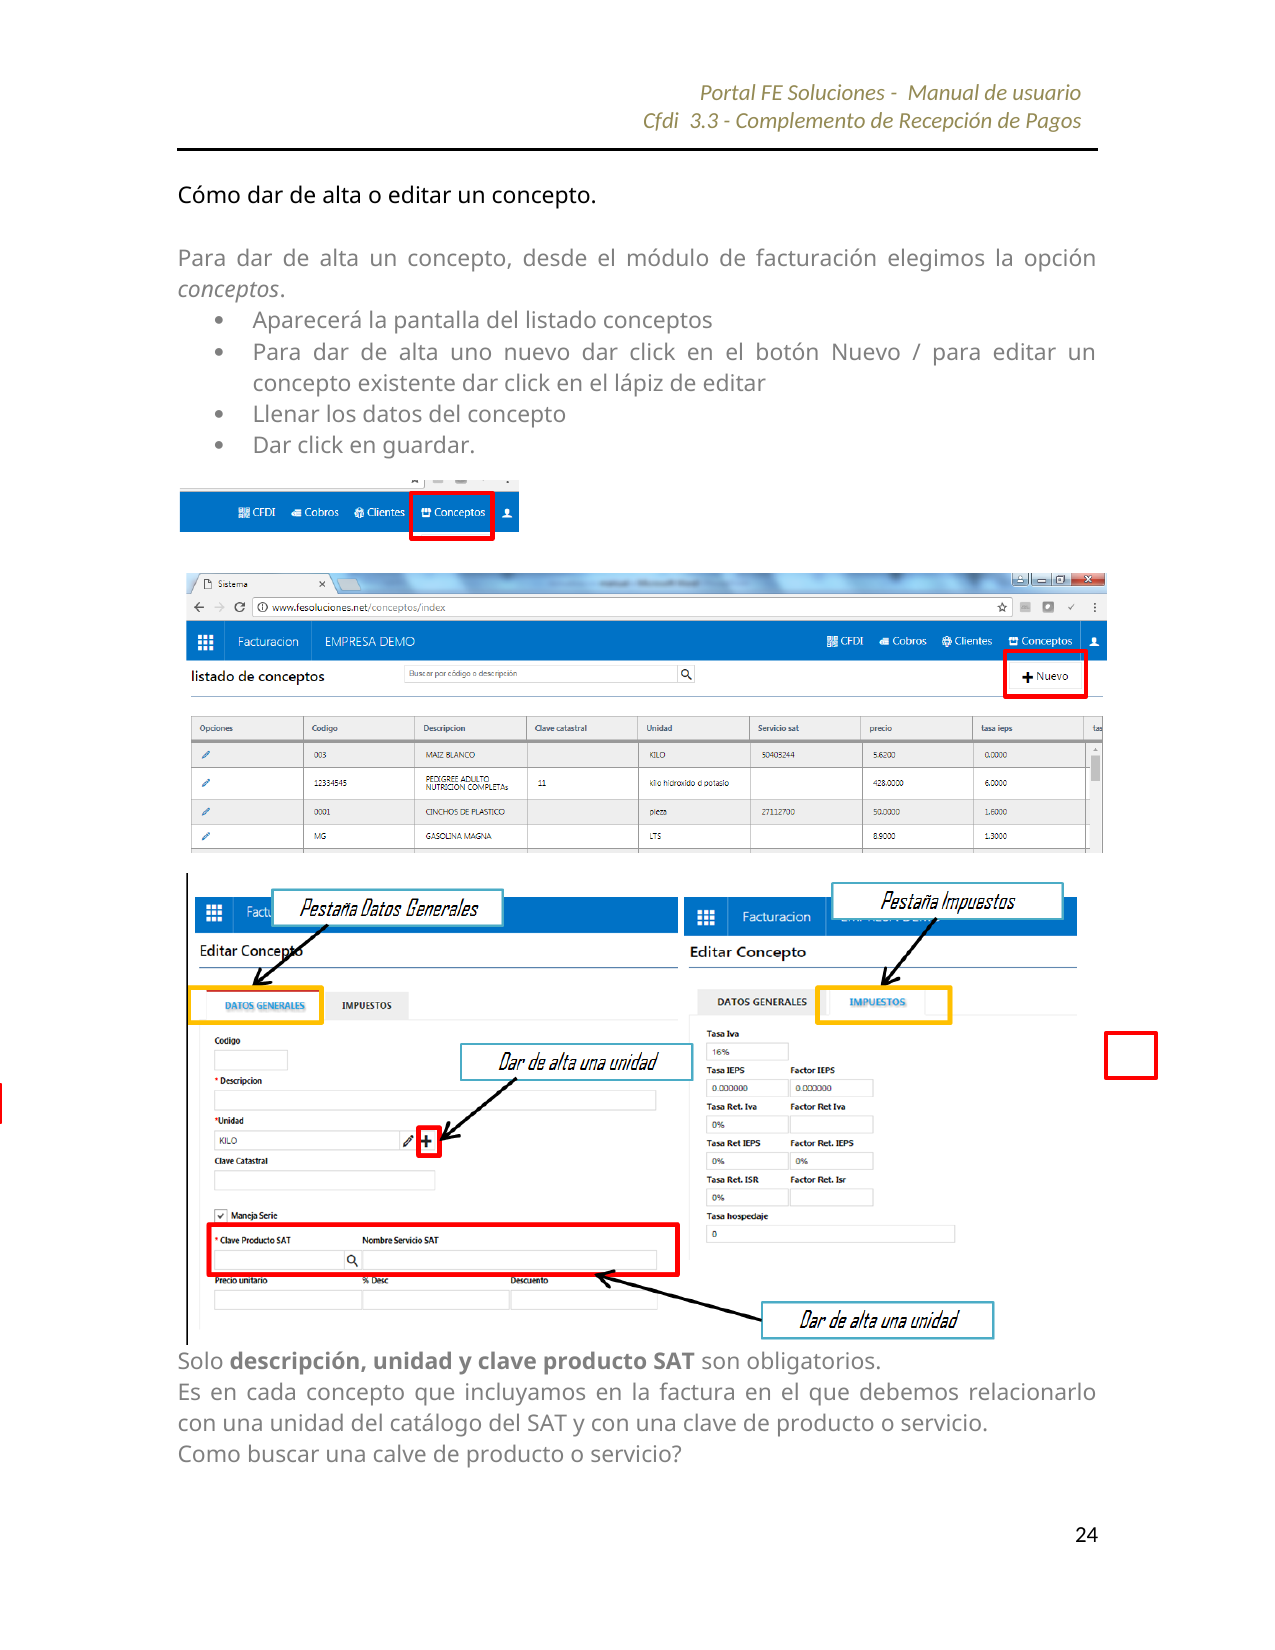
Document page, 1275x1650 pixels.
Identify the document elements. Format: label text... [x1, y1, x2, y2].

text Para dar de alta un concepto, desde el módulo de facturación elegimos la opción conceptos. [177, 242, 1098, 304]
text Cómo dar de alta o editar un concepto. [177, 179, 1098, 211]
text Como buscar una calve de producto o servicio? [177, 1438, 1098, 1469]
list Dar click en guardar. [215, 429, 1098, 461]
list Llenar los datos del concepto [215, 398, 1098, 429]
picture [179, 480, 519, 537]
picture [186, 573, 1107, 853]
list Para dar de alta uno nuevo dar click en el botón Nuevo / para editar un concepto existente dar click en el lápiz de editar [215, 336, 1098, 398]
picture [413, 495, 490, 536]
picture [186, 873, 1077, 1345]
list Aparecerá la pantalla del listado conceptos [215, 304, 1098, 336]
text Es en cada concepto que incluyamos en la factura en el que debemos relacionarlo con una unidad del catálogo del SAT y con una clave de producto o servicio. [177, 1376, 1098, 1438]
